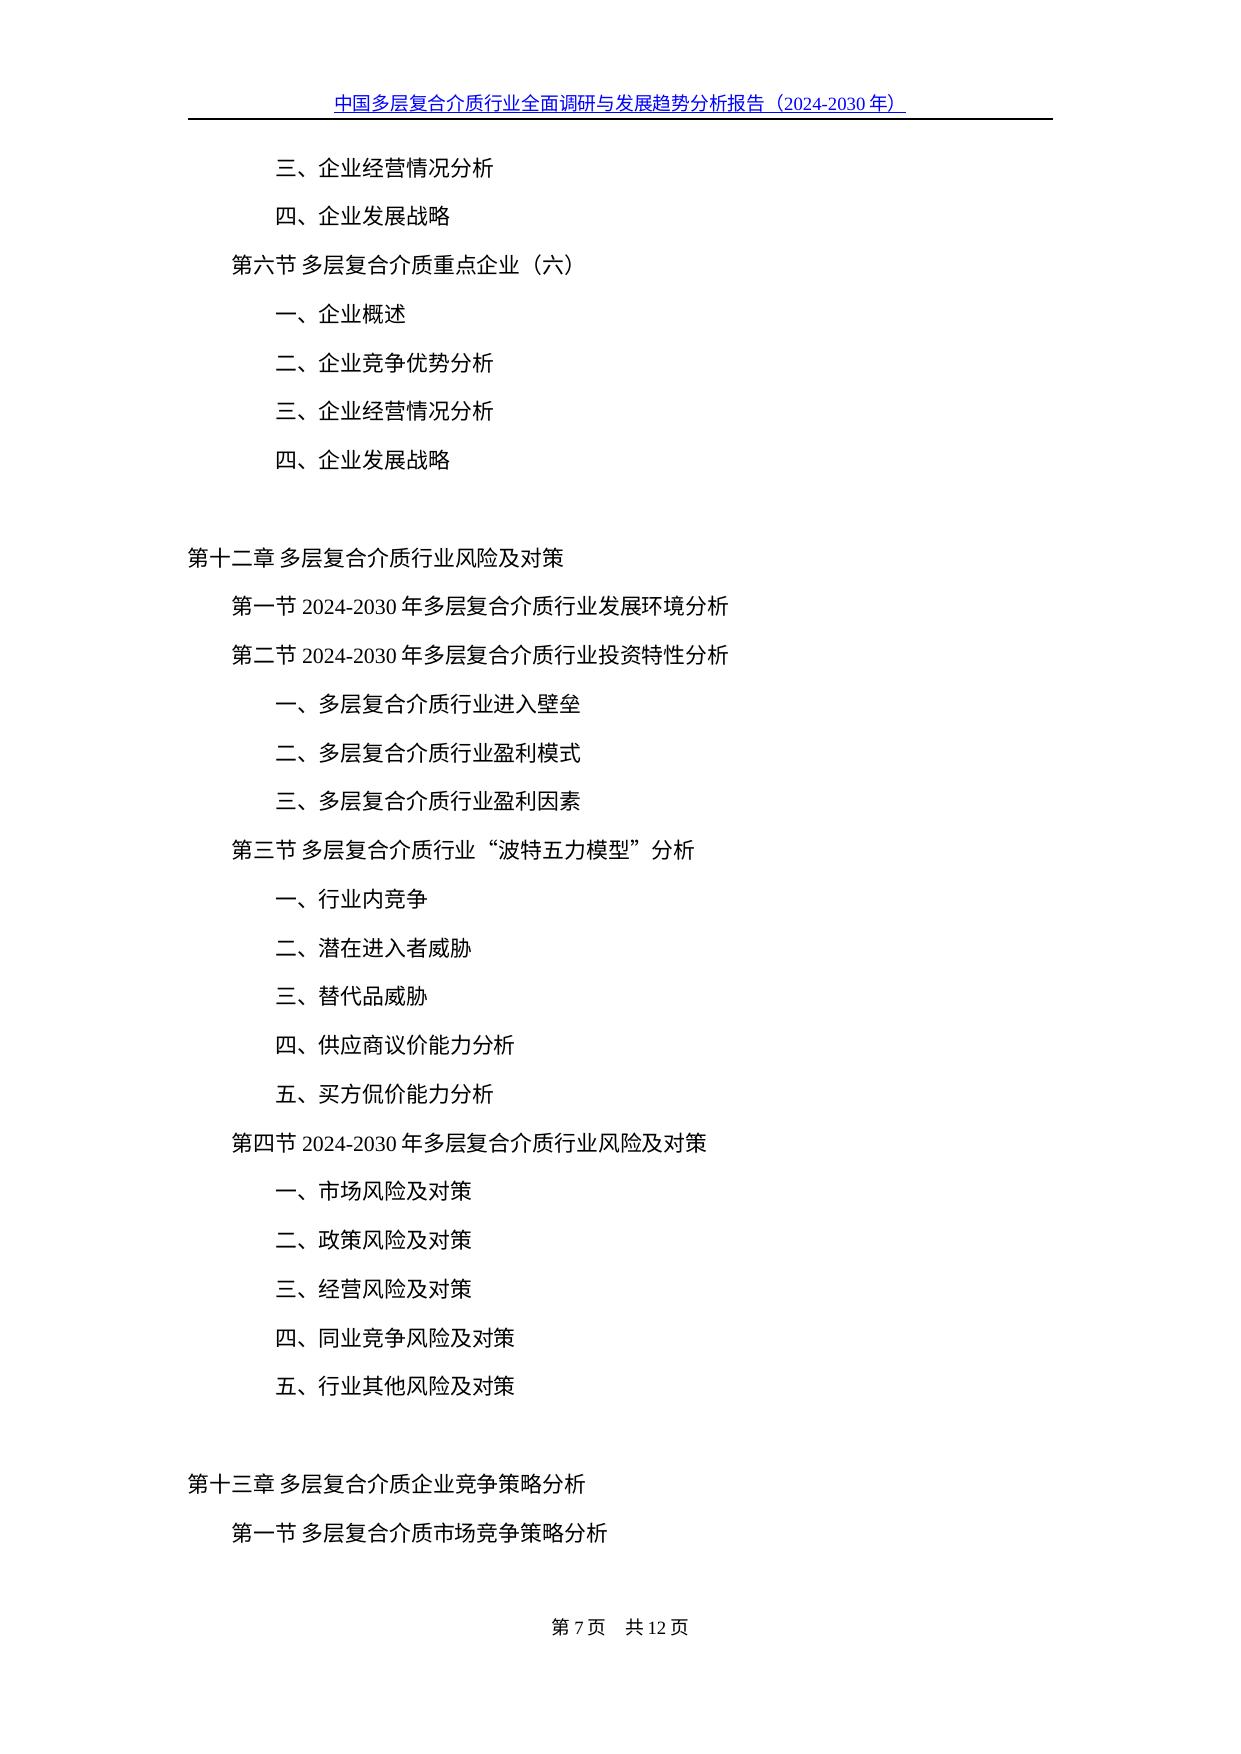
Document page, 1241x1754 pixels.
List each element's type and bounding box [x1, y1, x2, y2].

text [187, 150, 1053, 1548]
